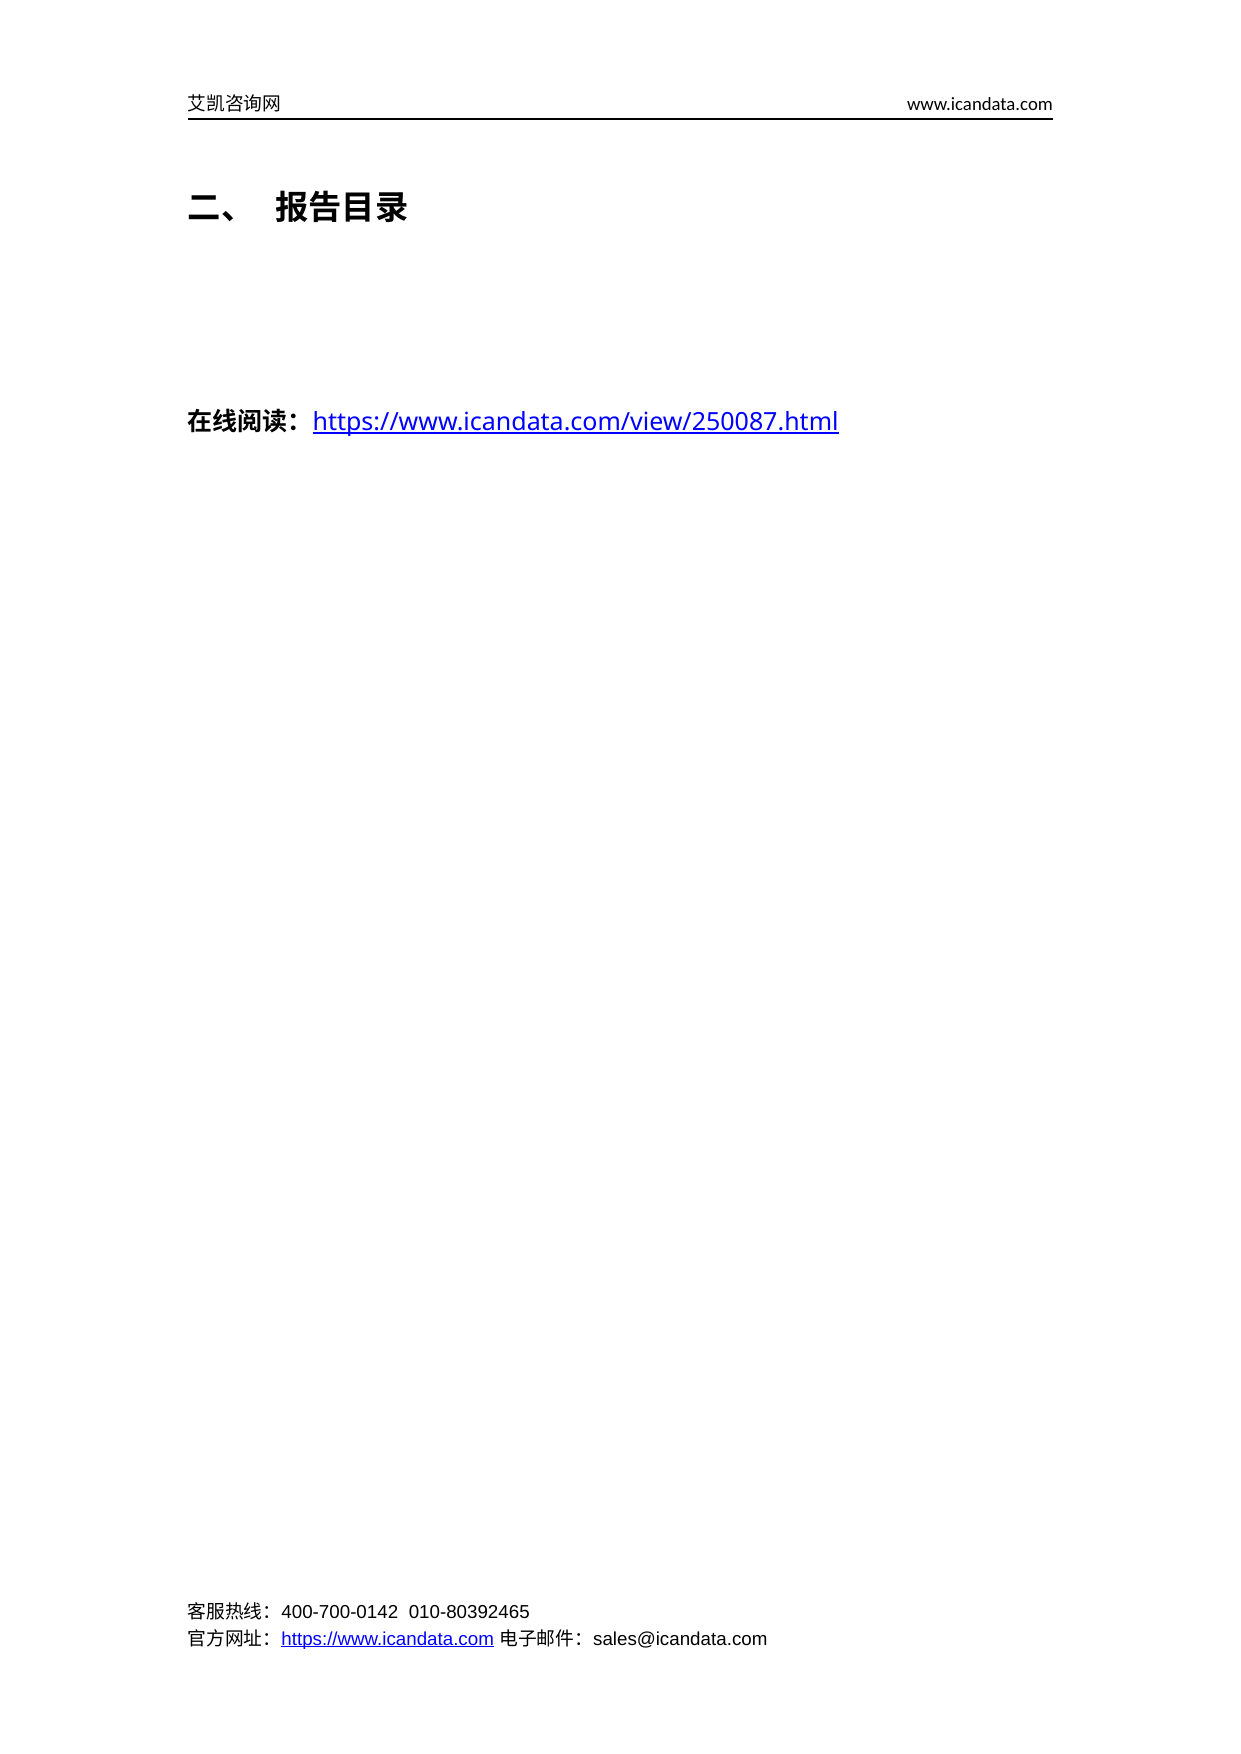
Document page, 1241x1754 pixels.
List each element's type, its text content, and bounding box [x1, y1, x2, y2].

subtitle 报告目录 [187, 172, 1053, 237]
text 在线阅读：https://www.icandata.com/view/250087.html [187, 387, 1053, 452]
